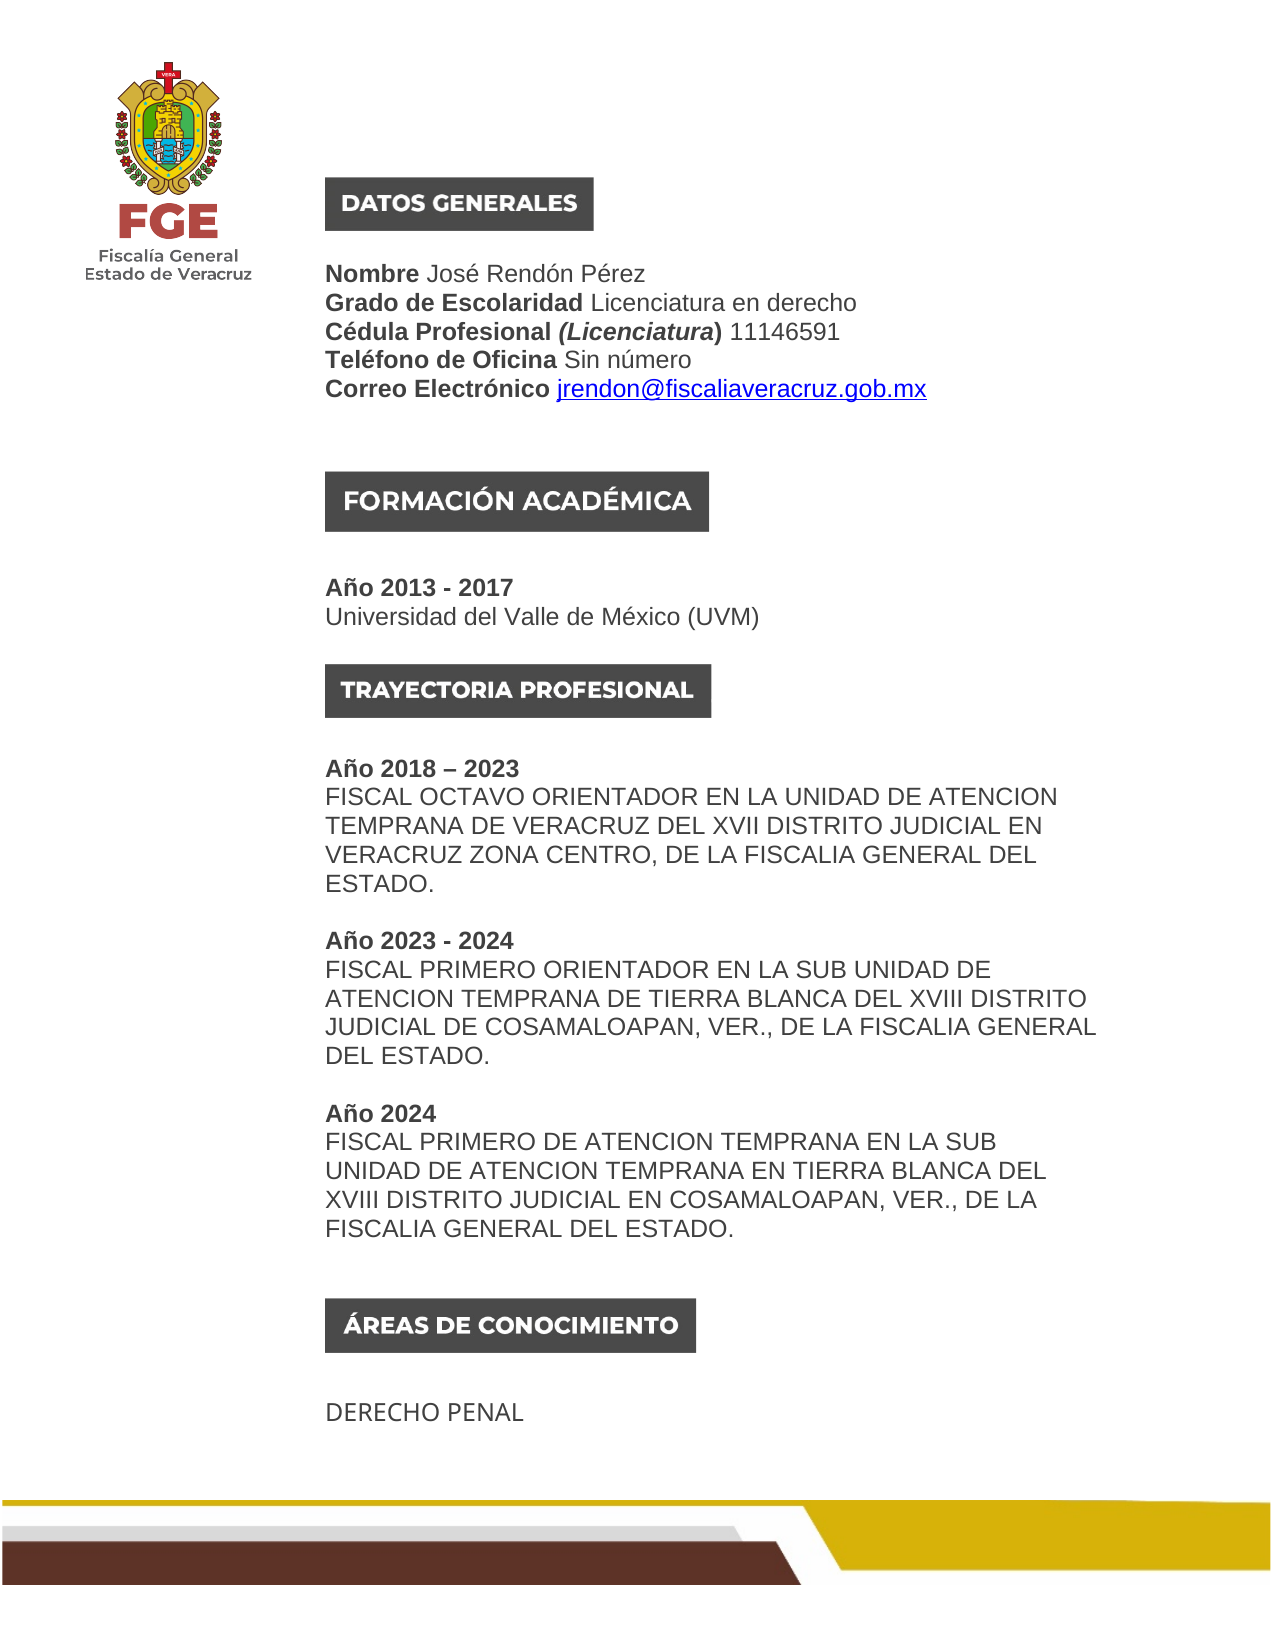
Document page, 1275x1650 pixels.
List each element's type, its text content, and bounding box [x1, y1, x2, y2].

picture [325, 1298, 697, 1353]
text Año 2013 - 2017 [325, 573, 1098, 602]
text Cédula Profesional (Licenciatura) 11146591 [325, 317, 1098, 346]
picture [325, 177, 594, 231]
picture [0, 1500, 1271, 1584]
picture [86, 62, 252, 280]
text DERECHO PENAL [325, 1394, 1098, 1428]
text Nombre José Rendón Pérez [325, 259, 1098, 288]
picture [325, 664, 712, 718]
text FISCAL OCTAVO ORIENTADOR EN LA UNIDAD DE ATENCION TEMPRANA DE VERACRUZ DEL XVII DISTRITO JUDICIAL EN VERACRUZ ZONA CENTRO, DE LA FISCALIA GENERAL DEL ESTADO. [325, 782, 1098, 897]
text FISCAL PRIMERO ORIENTADOR EN LA SUB UNIDAD DE ATENCION TEMPRANA DE TIERRA BLANCA DEL XVIII DISTRITO JUDICIAL DE COSAMALOAPAN, VER., DE LA FISCALIA GENERAL DEL ESTADO. [325, 955, 1098, 1070]
text Teléfono de Oficina Sin número [325, 346, 1098, 374]
text Año 2018 – 2023 [325, 754, 1098, 782]
text FISCAL PRIMERO DE ATENCION TEMPRANA EN LA SUB UNIDAD DE ATENCION TEMPRANA EN TIERRA BLANCA DEL XVIII DISTRITO JUDICIAL EN COSAMALOAPAN, VER., DE LA FISCALIA GENERAL DEL ESTADO. [325, 1127, 1098, 1242]
text Año 2024 [325, 1099, 1098, 1127]
text Grado de Escolaridad Licenciatura en derecho [325, 288, 1098, 317]
text Universidad del Valle de México (UVM) [325, 602, 1098, 630]
picture [325, 471, 710, 532]
text Año 2023 - 2024 [325, 926, 1098, 955]
text Correo Electrónico jrendon@fiscaliaveracruz.gob.mx [325, 374, 1098, 403]
